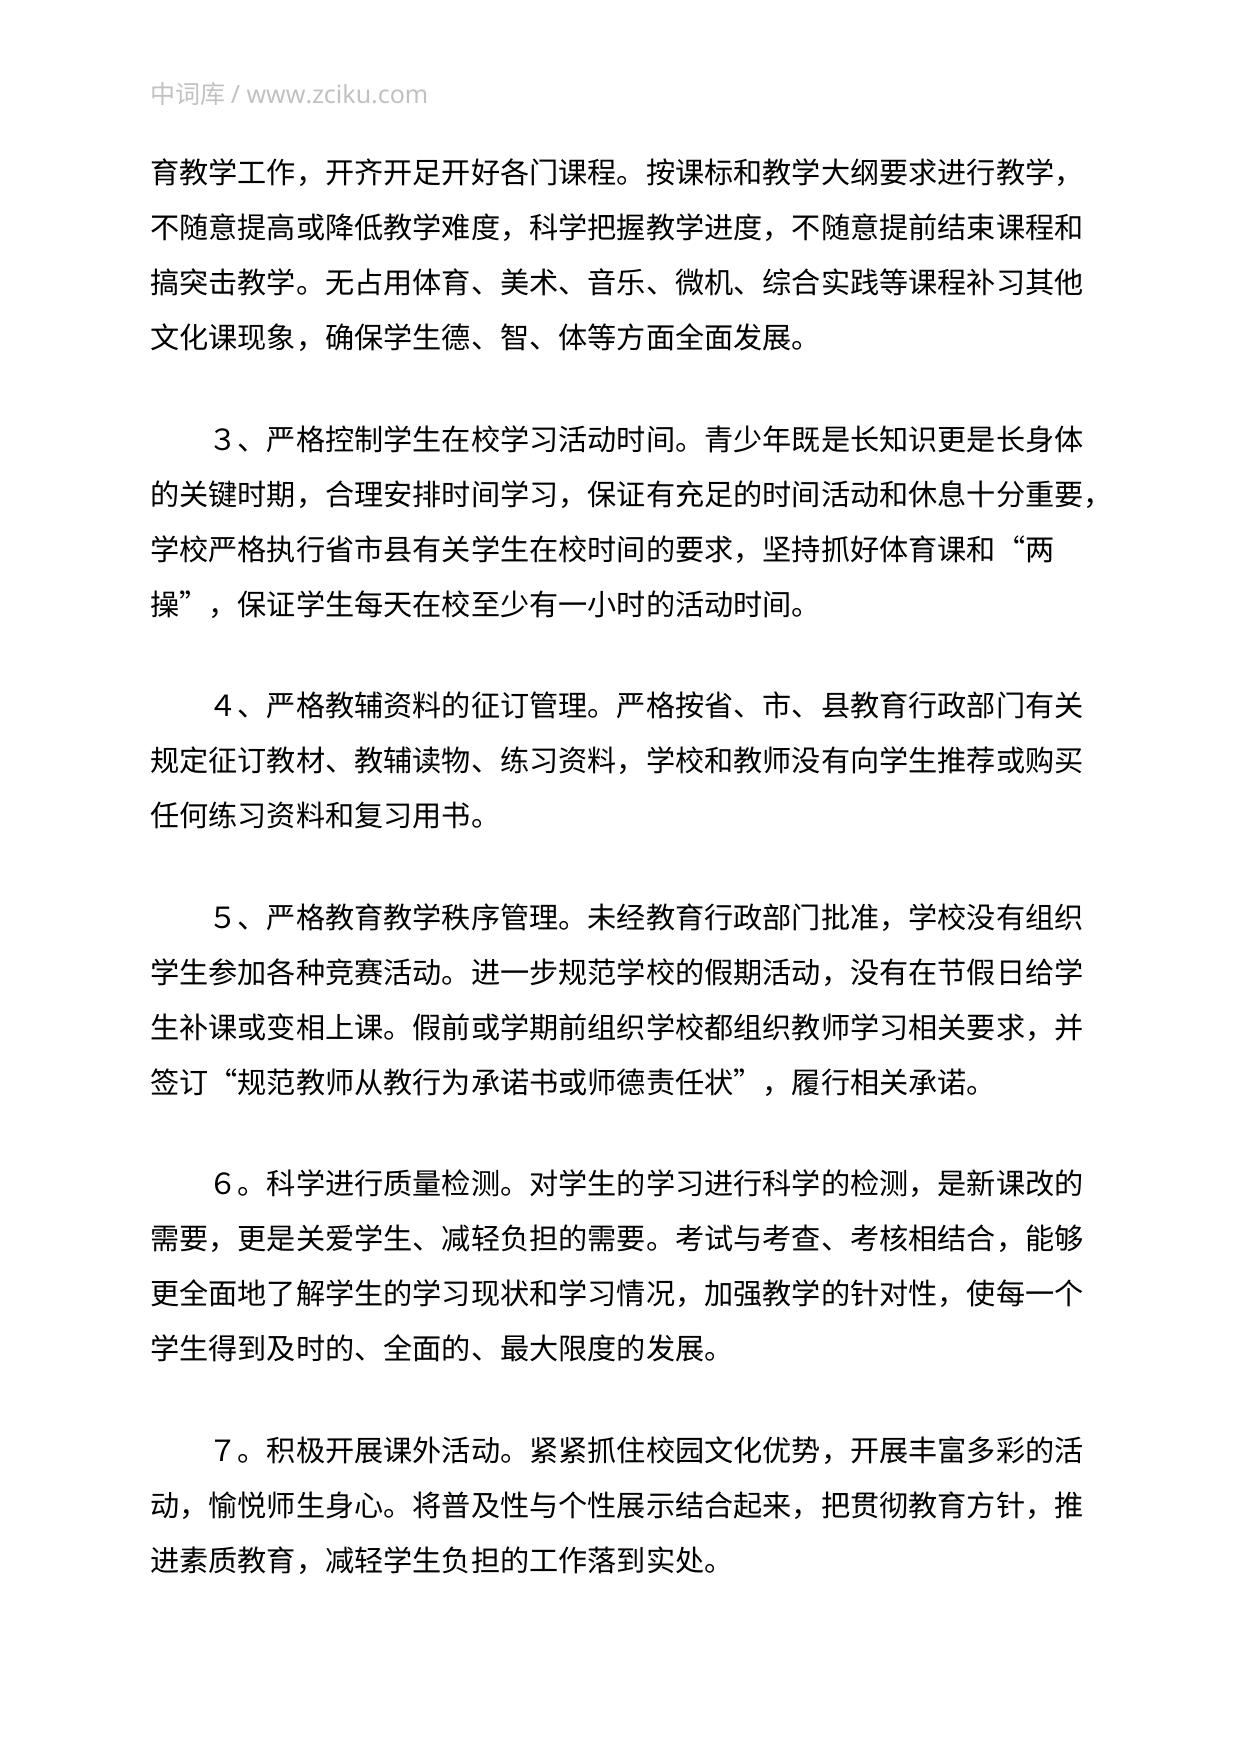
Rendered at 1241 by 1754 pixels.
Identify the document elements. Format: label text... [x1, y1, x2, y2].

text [150, 150, 1090, 357]
text ５、严格教育教学秩序管理。未经教育行政部门批准，学校没有组织学生参加各种竞赛活动。进一步规范学校的假期活动，没有在节假日给学生补课或变相上课。假前或学期前组织学校都组织教师学习相关要求，并签订“规范教师从教行为承诺书或师德责任状”，履行相关承诺。 [150, 894, 1090, 1101]
text ４、严格教辅资料的征订管理。严格按省、市、县教育行政部门有关规定征订教材、教辅读物、练习资料，学校和教师没有向学生推荐或购买任何练习资料和复习用书。 [150, 683, 1090, 835]
text ７。积极开展课外活动。紧紧抓住校园文化优势，开展丰富多彩的活动，愉悦师生身心。将普及性与个性展示结合起来，把贯彻教育方针，推进素质教育，减轻学生负担的工作落到实处。 [150, 1427, 1090, 1579]
text ３、严格控制学生在校学习活动时间。青少年既是长知识更是长身体的关键时期，合理安排时间学习，保证有充足的时间活动和休息十分重要，学校严格执行省市县有关学生在校时间的要求，坚持抓好体育课和“两操”，保证学生每天在校至少有一小时的活动时间。 [150, 416, 1090, 623]
text ６。科学进行质量检测。对学生的学习进行科学的检测，是新课改的需要，更是关爱学生、减轻负担的需要。考试与考查、考核相结合，能够更全面地了解学生的学习现状和学习情况，加强教学的针对性，使每一个学生得到及时的、全面的、最大限度的发展。 [150, 1161, 1090, 1368]
